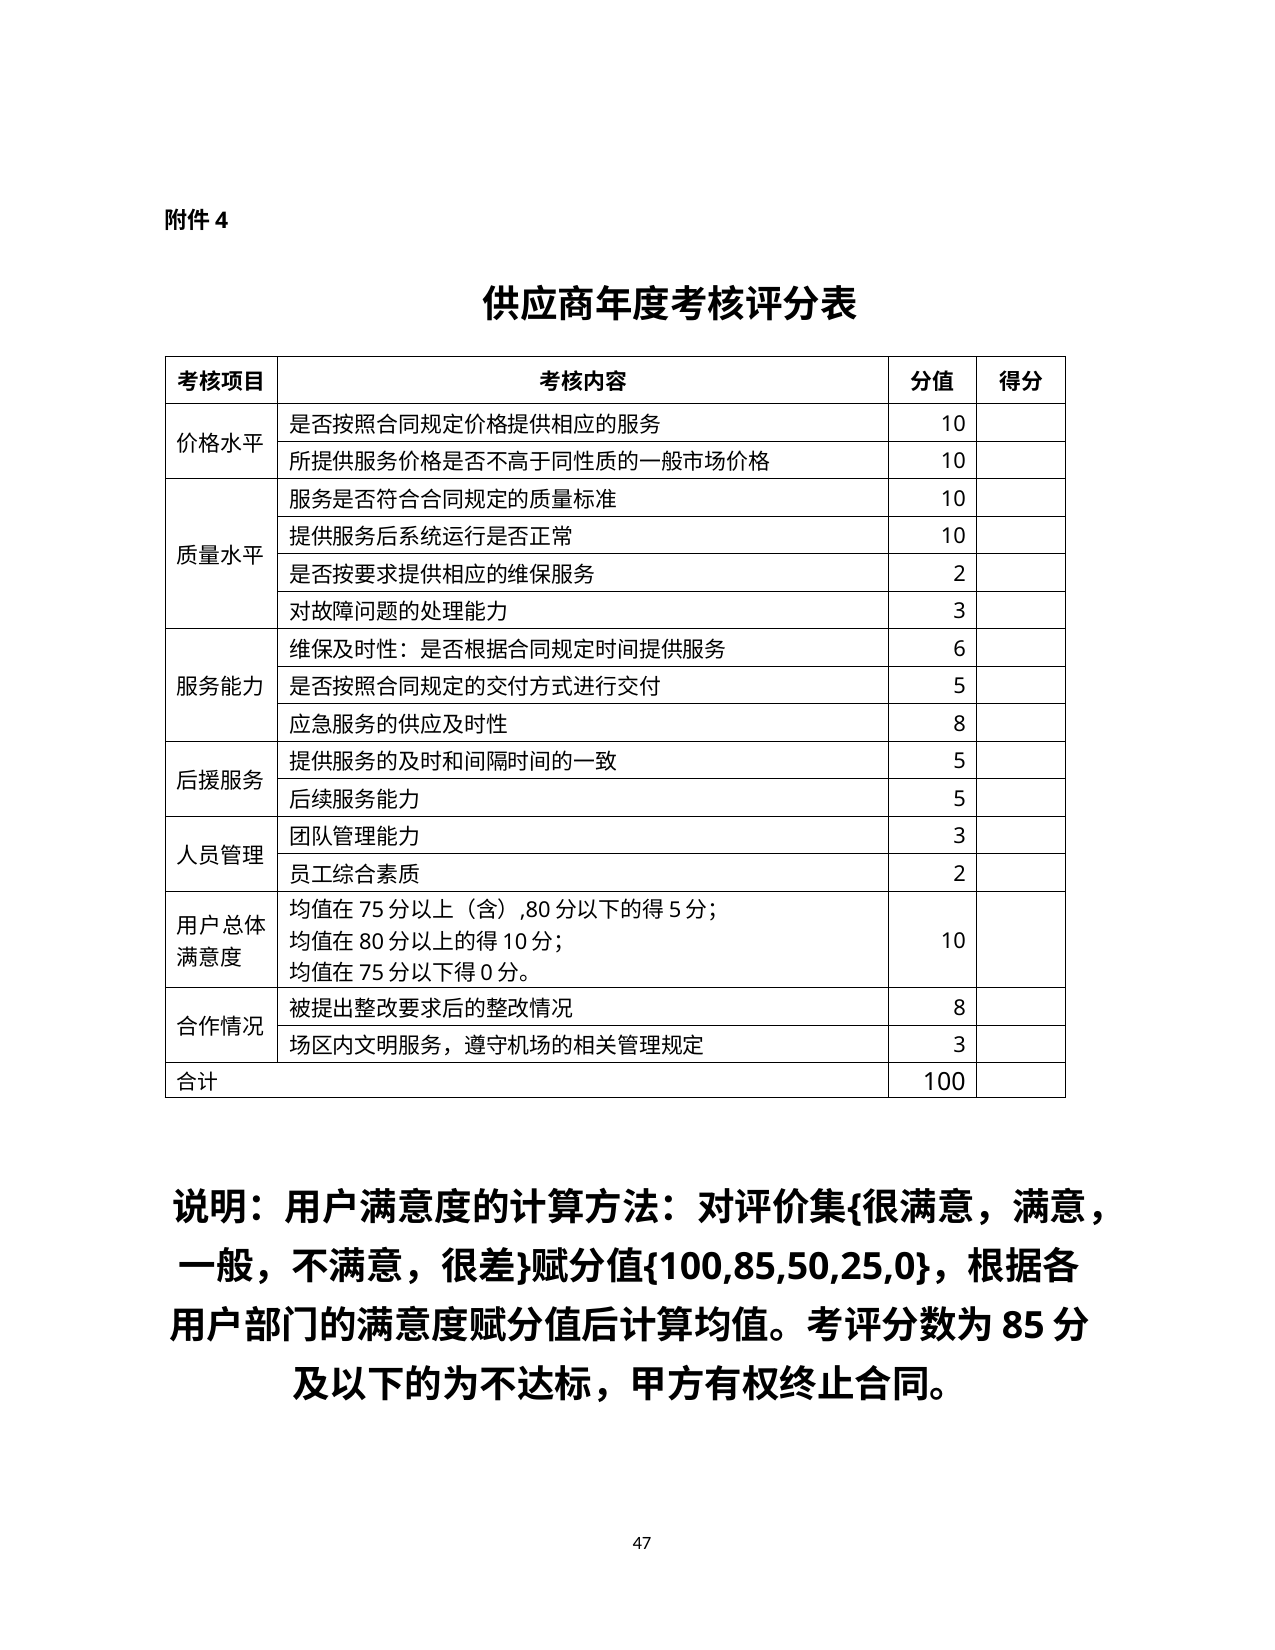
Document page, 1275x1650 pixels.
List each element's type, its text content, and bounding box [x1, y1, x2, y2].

table_cell [977, 817, 1065, 853]
table_cell 均值在75分以上（含）,80分以下的得5分； 均值在80分以上的得10分； 均值在75分以下得0分。 [278, 892, 888, 987]
table_header 考核内容 [278, 357, 888, 403]
table_cell [977, 1063, 1065, 1097]
table_cell 员工综合素质 [278, 854, 888, 891]
table_cell 100 [889, 1063, 976, 1097]
table_cell [977, 988, 1065, 1025]
table_cell 2 [889, 554, 976, 591]
table_cell [977, 667, 1065, 703]
table_cell 被提出整改要求后的整改情况 [278, 988, 888, 1025]
table_cell 3 [889, 817, 976, 853]
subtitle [164, 1174, 1094, 1409]
table_cell 8 [889, 704, 976, 741]
table_cell 提供服务的及时和间隔时间的一致 [278, 742, 888, 778]
table_cell [977, 554, 1065, 591]
table_cell [977, 854, 1065, 891]
table_cell [977, 779, 1065, 816]
table_cell 提供服务后系统运行是否正常 [278, 517, 888, 553]
table_cell [977, 592, 1065, 628]
table_cell [977, 742, 1065, 778]
table_cell 后援服务 [166, 742, 277, 816]
table_cell [977, 704, 1065, 741]
table_cell 5 [889, 667, 976, 703]
table_cell 10 [889, 479, 976, 516]
table_cell 3 [889, 1026, 976, 1062]
table_cell 10 [889, 892, 976, 987]
table_cell 是否按照合同规定价格提供相应的服务 [278, 404, 888, 441]
table_cell 10 [889, 517, 976, 553]
table_cell 对故障问题的处理能力 [278, 592, 888, 628]
table_cell 价格水平 [166, 404, 277, 478]
text 供应商年度考核评分表 [240, 274, 1100, 329]
table_cell 是否按要求提供相应的维保服务 [278, 554, 888, 591]
table_header 考核项目 [166, 357, 277, 403]
table_cell 后续服务能力 [278, 779, 888, 816]
table_cell 人员管理 [166, 817, 277, 891]
table_cell 10 [889, 442, 976, 478]
table_cell 3 [889, 592, 976, 628]
table_cell 是否按照合同规定的交付方式进行交付 [278, 667, 888, 703]
table_cell [977, 1026, 1065, 1062]
table_cell 2 [889, 854, 976, 891]
table_cell 团队管理能力 [278, 817, 888, 853]
table_header 得分 [977, 357, 1065, 403]
table_cell [977, 892, 1065, 987]
table_cell [977, 442, 1065, 478]
table_header 分值 [889, 357, 976, 403]
table_cell 维保及时性：是否根据合同规定时间提供服务 [278, 629, 888, 666]
table_cell 所提供服务价格是否不高于同性质的一般市场价格 [278, 442, 888, 478]
table_cell 合计 [166, 1063, 888, 1097]
subtitle 附件4 [164, 181, 1094, 240]
table_cell 场区内文明服务，遵守机场的相关管理规定 [278, 1026, 888, 1062]
table_cell 质量水平 [166, 479, 277, 628]
table_cell 6 [889, 629, 976, 666]
table_cell 合作情况 [166, 988, 277, 1062]
table_cell [977, 629, 1065, 666]
table_cell [977, 517, 1065, 553]
table_cell 10 [889, 404, 976, 441]
table_cell 服务是否符合合同规定的质量标准 [278, 479, 888, 516]
table_cell 8 [889, 988, 976, 1025]
table_cell [977, 404, 1065, 441]
table_cell 服务能力 [166, 629, 277, 741]
table_cell 5 [889, 779, 976, 816]
table_cell 应急服务的供应及时性 [278, 704, 888, 741]
table_cell [977, 479, 1065, 516]
table_cell 5 [889, 742, 976, 778]
table_cell 用户总体满意度 [166, 892, 277, 987]
